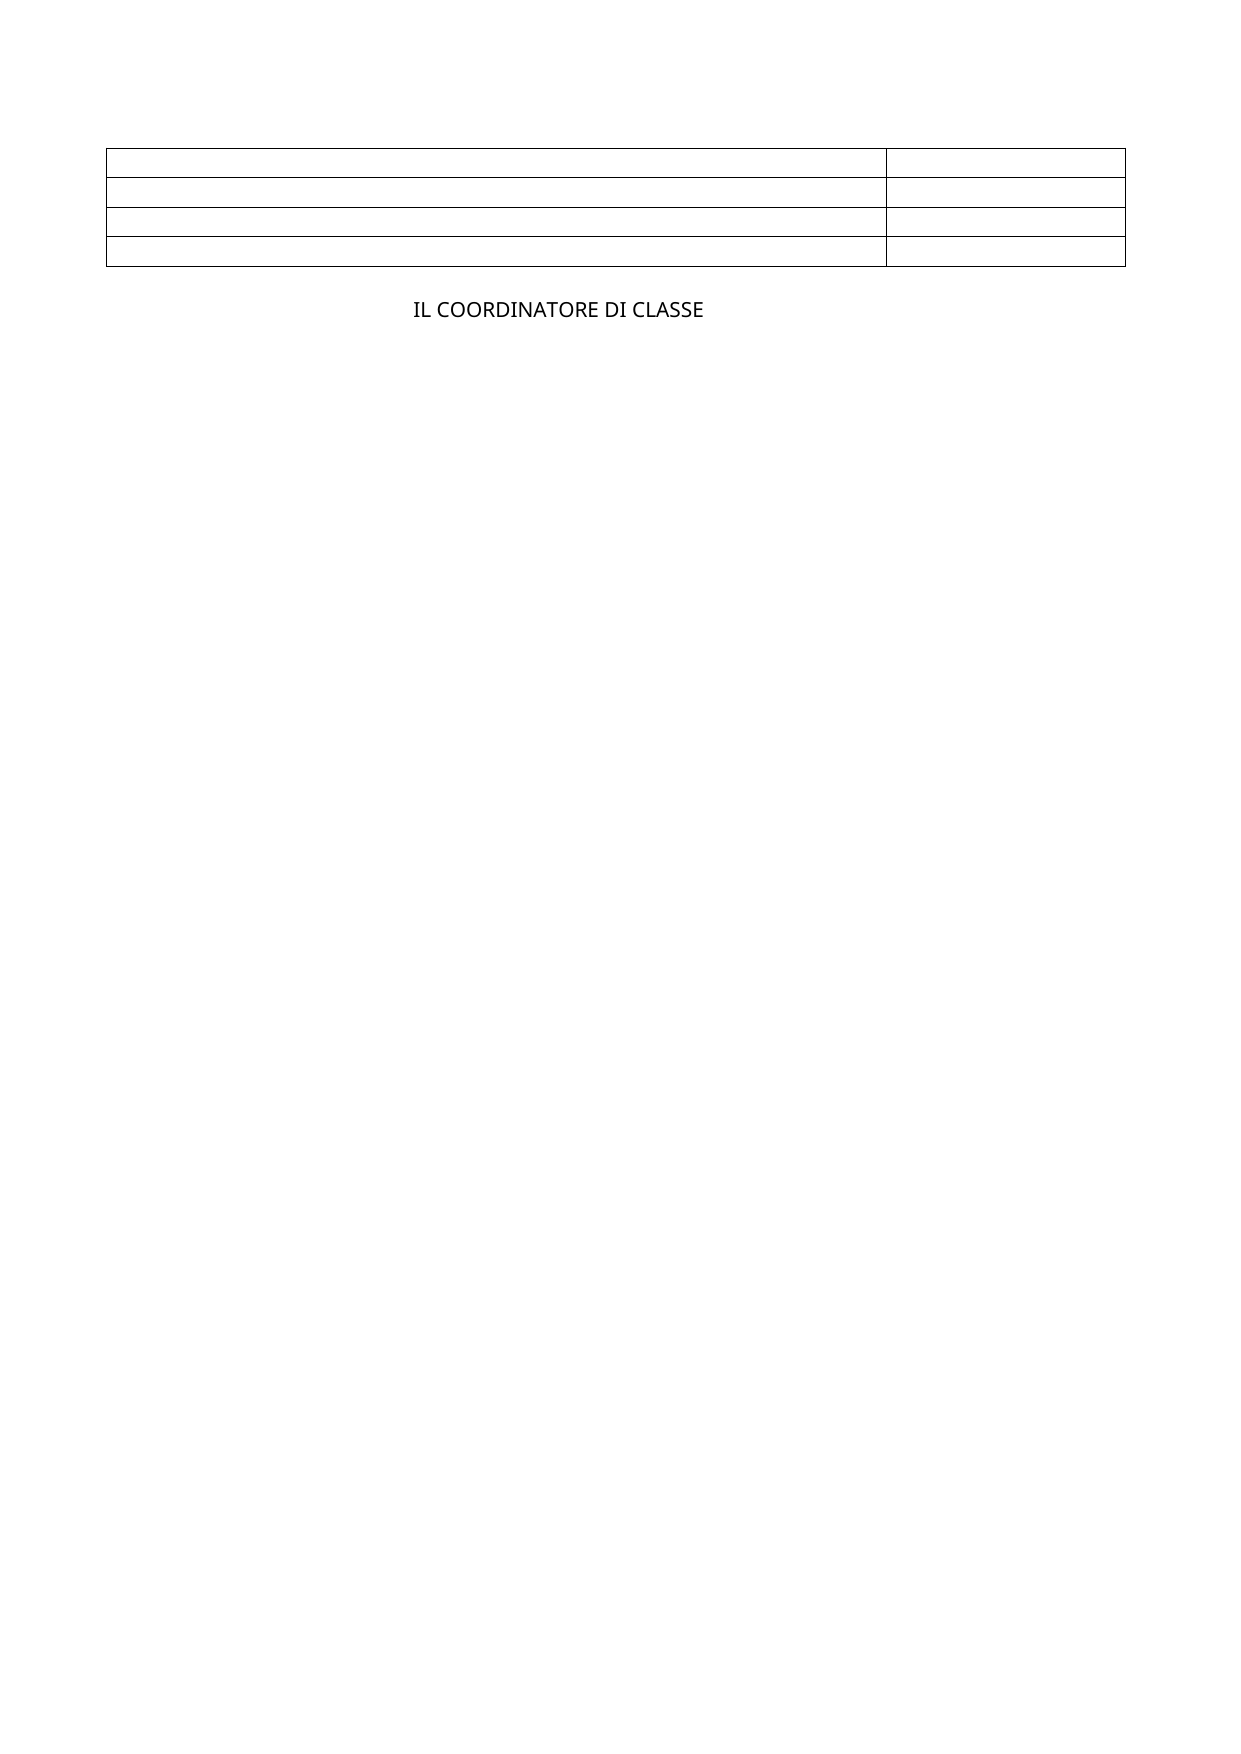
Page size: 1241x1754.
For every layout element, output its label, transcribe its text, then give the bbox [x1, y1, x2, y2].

table_cell [887, 149, 1125, 177]
table_cell [887, 237, 1125, 266]
text IL COORDINATORE DI CLASSE [118, 295, 1122, 323]
table_cell [107, 149, 886, 177]
table_cell [887, 178, 1125, 207]
table_cell [107, 208, 886, 236]
table_cell [107, 237, 886, 266]
table_cell [107, 178, 886, 207]
table_cell [887, 208, 1125, 236]
